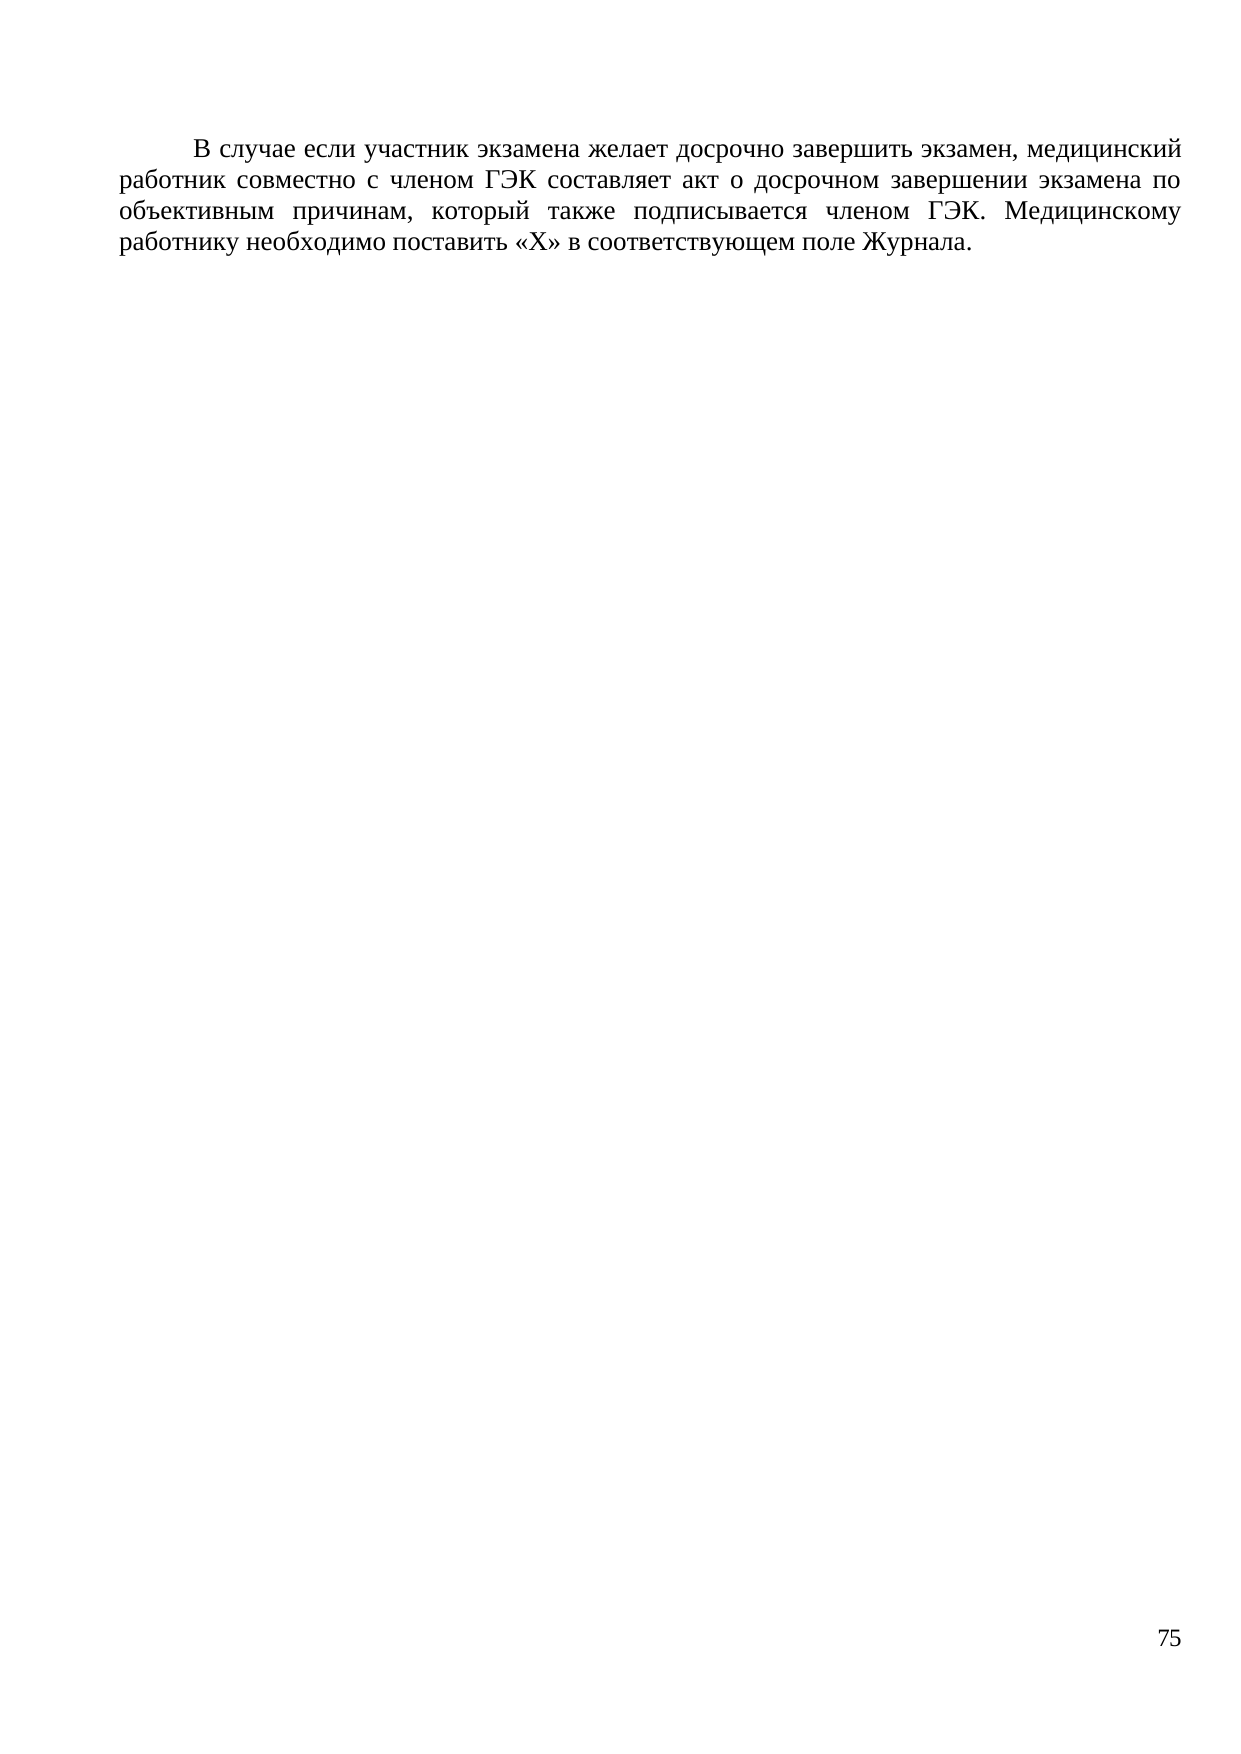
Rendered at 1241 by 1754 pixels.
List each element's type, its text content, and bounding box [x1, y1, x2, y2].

text В случае если участник экзамена желает досрочно завершить экзамен, медицинский работник совместно с членом ГЭК составляет акт о досрочном завершении экзамена по объективным причинам, который также подписывается членом ГЭК. Медицинскому работнику необходимо поставить «Х» в соответствующем поле Журнала. [119, 132, 1183, 256]
